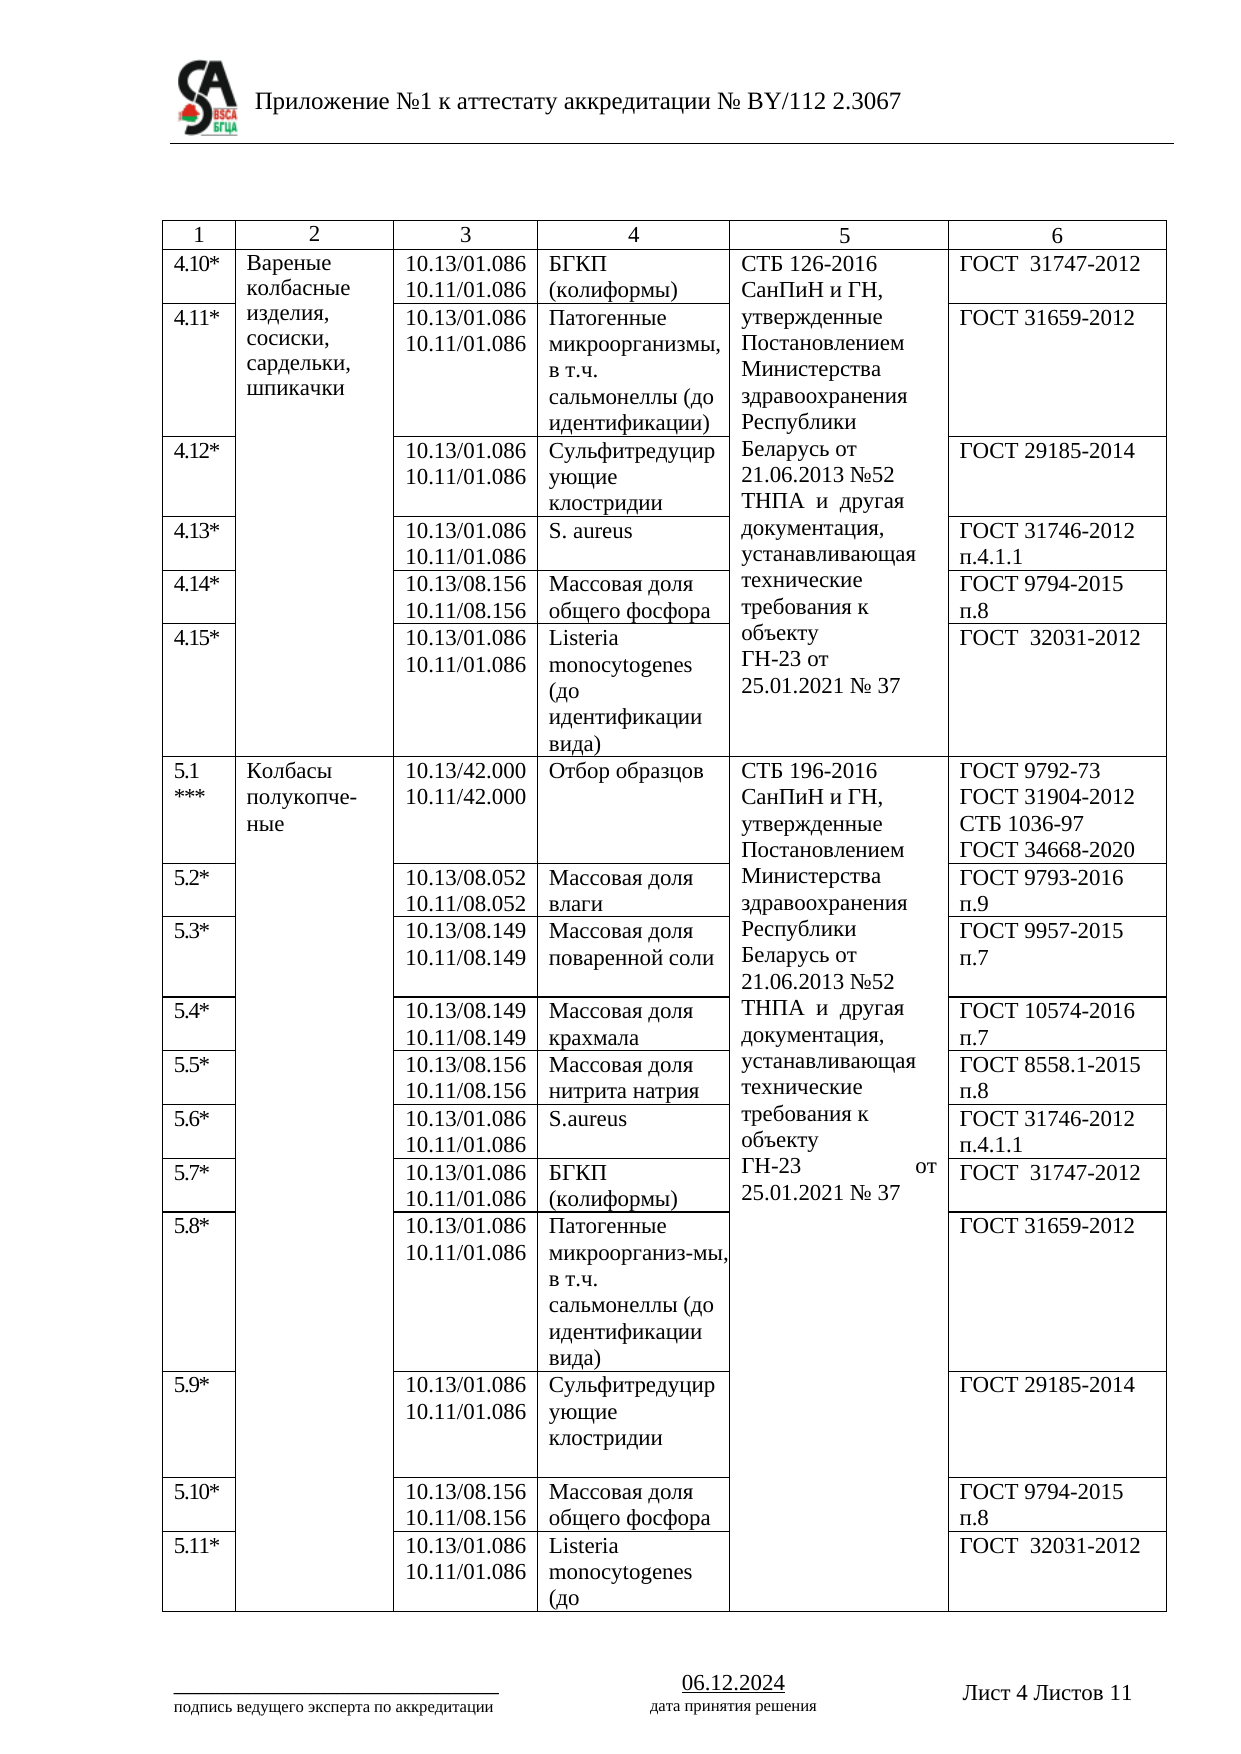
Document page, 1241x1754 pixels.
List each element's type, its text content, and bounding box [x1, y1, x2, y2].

table_cell 10.13/42.000 10.11/42.000 [394, 757, 537, 862]
table_cell 4.13* [163, 517, 235, 569]
table_cell 5.6* [163, 1105, 235, 1158]
table_cell ГОСТ 31747-2012 [949, 1159, 1166, 1211]
table_cell 5.7* [163, 1159, 235, 1211]
table_cell ГОСТ 31746-2012 п.4.1.1 [949, 517, 1166, 569]
table_cell ГОСТ 9794-2015 п.8 [949, 571, 1166, 623]
table_header 2 [236, 221, 393, 249]
table_cell Массовая доля нитрита натрия [538, 1051, 729, 1104]
table_cell 5.9* [163, 1372, 235, 1477]
table_cell ГОСТ 9793-2016 п.9 [949, 864, 1166, 916]
table_cell 10.13/01.086 10.11/01.086 [394, 250, 537, 303]
table_cell Патогенные микроорганизмы, в т.ч. сальмонеллы (до идентификации) [538, 304, 729, 436]
table_cell 5.8* [163, 1213, 235, 1371]
table_cell Массовая доля крахмала [538, 998, 729, 1050]
table_cell Отбор образцов [538, 757, 729, 862]
table_cell 10.13/01.086 10.11/01.086 [394, 1105, 537, 1158]
table_cell Listeria monocytogenes (до идентификации вида) [538, 624, 729, 756]
table_cell Массовая доля поваренной соли [538, 917, 729, 996]
table_cell ГОСТ 31747-2012 [949, 250, 1166, 303]
table_cell 10.13/01.086 10.11/01.086 [394, 304, 537, 436]
table_cell ГОСТ 9792-73 ГОСТ 31904-2012 СТБ 1036-97 ГОСТ 34668-2020 [949, 757, 1166, 862]
table_cell S. aureus [538, 517, 729, 569]
table_cell 10.13/08.156 10.11/08.156 [394, 1478, 537, 1531]
table_cell ГОСТ 9957-2015 п.7 [949, 917, 1166, 996]
table_cell БГКП (колиформы) [538, 1159, 729, 1211]
table_cell Колбасы полукопче-ные [236, 757, 393, 1611]
table_cell 10.13/08.052 10.11/08.052 [394, 864, 537, 916]
table_cell ГОСТ 8558.1-2015 п.8 [949, 1051, 1166, 1104]
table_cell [394, 1532, 537, 1611]
table_cell 10.13/01.086 10.11/01.086 [394, 437, 537, 516]
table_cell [538, 1532, 729, 1611]
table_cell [236, 250, 393, 756]
table_cell 10.13/08.156 10.11/08.156 [394, 571, 537, 623]
table_cell S.aureus [538, 1105, 729, 1158]
table_cell 5.5* [163, 1051, 235, 1104]
table_cell Сульфитредуцирующие клостридии [538, 437, 729, 516]
table_cell ГОСТ 31659-2012 [949, 304, 1166, 436]
table_cell 5.2* [163, 864, 235, 916]
table_cell Массовая доля общего фосфора [538, 571, 729, 623]
table_cell 5.11* [163, 1532, 235, 1611]
table_cell 5.4* [163, 998, 235, 1050]
table_cell БГКП (колиформы) [538, 250, 729, 303]
table_cell 4.15* [163, 624, 235, 756]
table_cell ГОСТ 10574-2016 п.7 [949, 998, 1166, 1050]
table_cell ГОСТ 31746-2012 п.4.1.1 [949, 1105, 1166, 1158]
table_cell 10.13/01.086 10.11/01.086 [394, 1372, 537, 1477]
table_cell ГОСТ 31659-2012 [949, 1213, 1166, 1371]
table_cell 10.13/01.086 10.11/01.086 [394, 624, 537, 756]
table_cell 10.13/08.156 10.11/08.156 [394, 1051, 537, 1104]
table_cell 4.12* [163, 437, 235, 516]
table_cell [730, 250, 948, 756]
table_cell 10.13/01.086 10.11/01.086 [394, 1159, 537, 1211]
table_header 4 [538, 221, 729, 249]
table_cell Массовая доля влаги [538, 864, 729, 916]
table_cell 4.14* [163, 571, 235, 623]
table_cell Патогенные микроорганиз-мы, в т.ч. сальмонеллы (до идентификации вида) [538, 1213, 729, 1371]
table_cell Массовая доля общего фосфора [538, 1478, 729, 1531]
table_cell 5.3* [163, 917, 235, 996]
table_header 3 [394, 221, 537, 249]
table_cell 4.11* [163, 304, 235, 436]
table_cell ГОСТ 32031-2012 [949, 1532, 1166, 1611]
picture [177, 59, 239, 136]
table_cell ГОСТ 29185-2014 [949, 1372, 1166, 1477]
table_cell ГОСТ 9794-2015 п.8 [949, 1478, 1166, 1531]
table_cell 10.13/01.086 10.11/01.086 [394, 1213, 537, 1371]
table_cell 10.13/08.149 10.11/08.149 [394, 998, 537, 1050]
table_cell 5.1 *** [163, 757, 235, 862]
table_cell 10.13/01.086 10.11/01.086 [394, 517, 537, 569]
table_header 1 [163, 221, 235, 249]
table_cell 5.10* [163, 1478, 235, 1531]
table_header 5 [730, 221, 948, 249]
table_cell 10.13/08.149 10.11/08.149 [394, 917, 537, 996]
table_cell ГОСТ 29185-2014 [949, 437, 1166, 516]
table_cell 4.10* [163, 250, 235, 303]
table_header 6 [949, 221, 1166, 249]
table_cell Сульфитредуцирующие клостридии [538, 1372, 729, 1477]
table_cell СТБ 196-2016 СанПиН и ГН, утвержденные Постановлением Министерства здравоохранения Республики Беларусь от 21.06.2013 №52 ТНПА и другая документация, устанавливающая технические требования к объекту ГН-23 от 25.01.2021 № 37 [730, 757, 948, 1611]
table_cell ГОСТ 32031-2012 [949, 624, 1166, 756]
